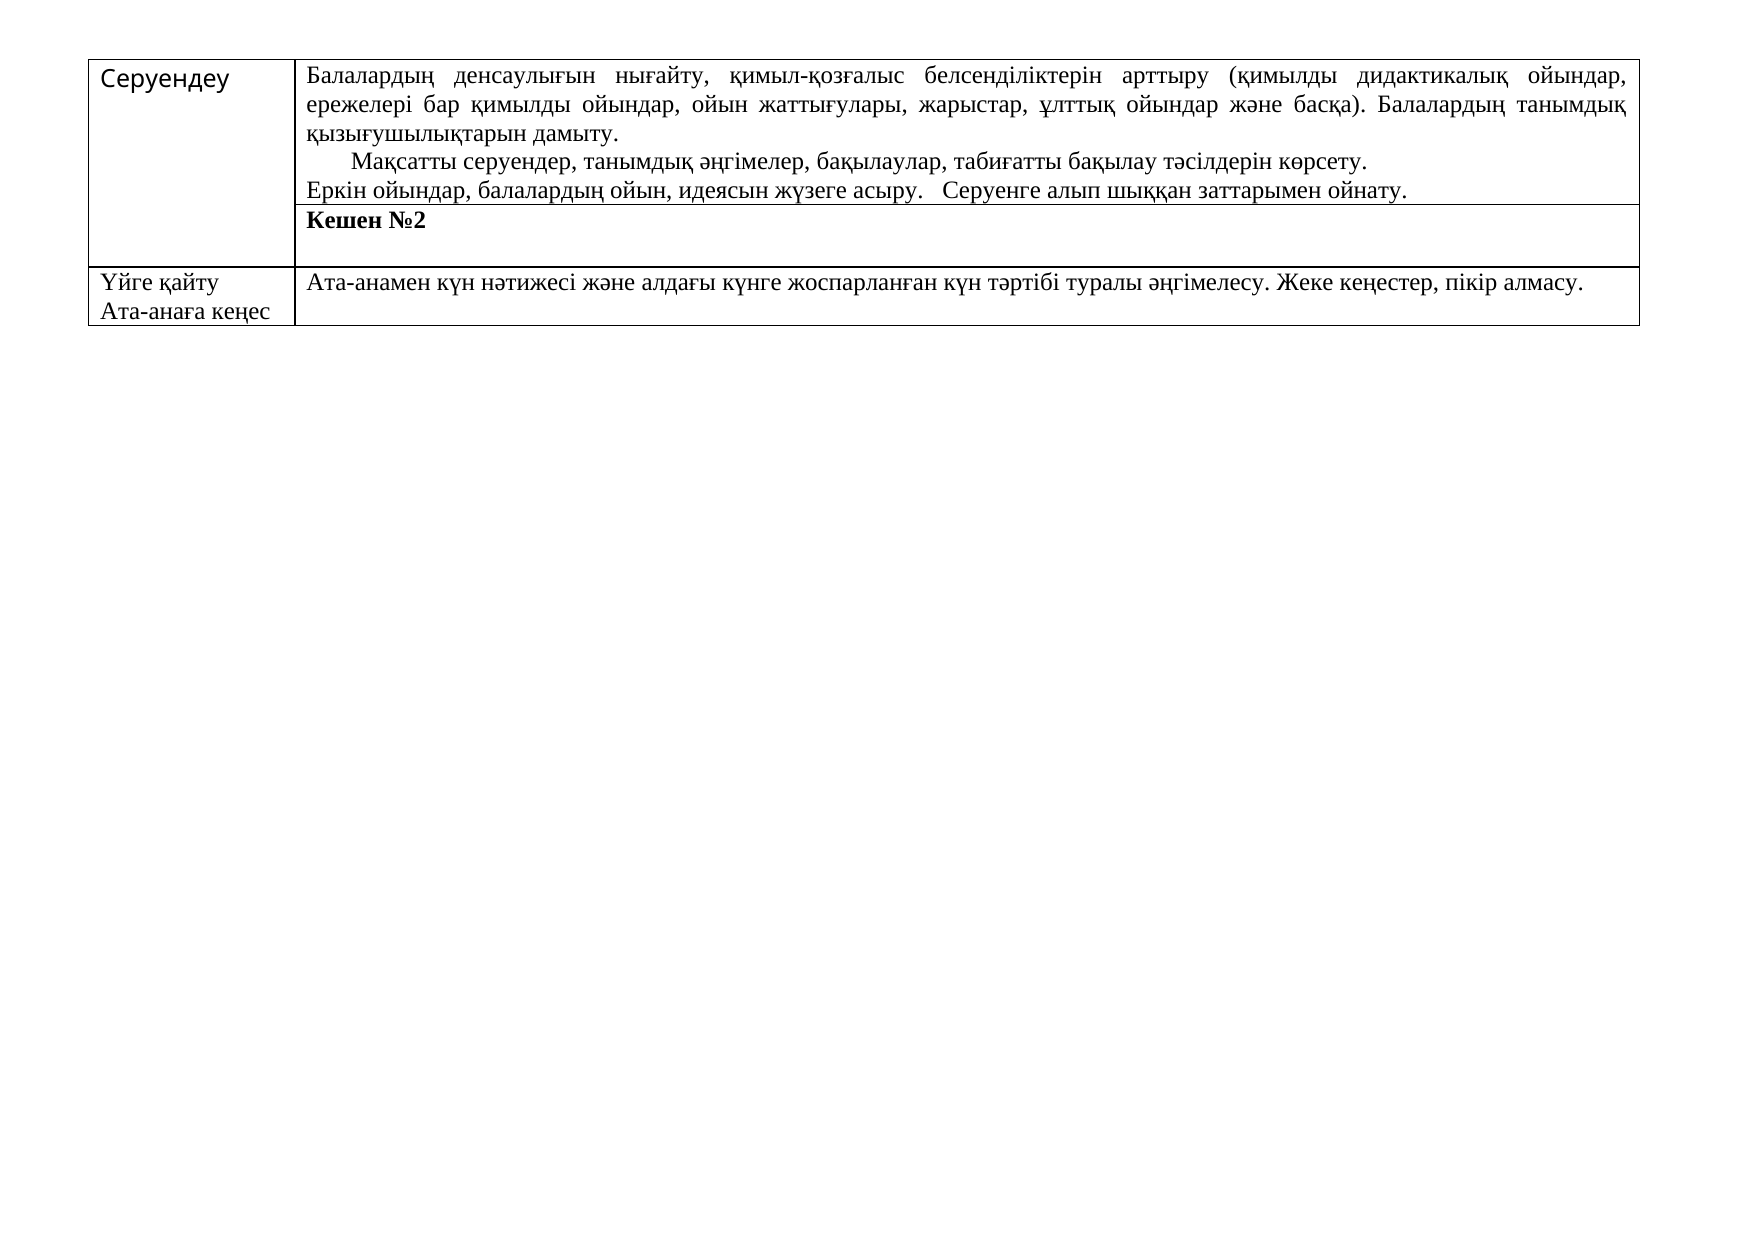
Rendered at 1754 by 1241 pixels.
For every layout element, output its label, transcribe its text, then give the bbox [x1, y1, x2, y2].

table_cell Кешен №2 [296, 205, 1639, 266]
table_cell Балалардың денсаулығын нығайту, қимыл-қозғалыс белсенділіктерін арттыру (қимылды дидактикалық ойындар, ережелері бар қимылды ойындар, ойын жаттығулары, жарыстар, ұлттық ойындар және басқа). Балалардың танымдық қызығушылықтарын дамыту. Мақсатты серуендер, танымдық әңгімелер, бақылаулар, табиғатты бақылау тәсілдерін көрсету. Еркін ойындар, балалардың ойын, идеясын жүзеге асыру. Серуенге алып шыққан заттарымен ойнату. [296, 60, 1639, 204]
table_cell Ата-анамен күн нәтижесі және алдағы күнге жоспарланған күн тәртібі туралы әңгімелесу. Жеке кеңестер, пікір алмасу. [296, 268, 1639, 325]
table_cell Серуендеу [89, 60, 294, 266]
table_cell Үйге қайту Ата-анаға кеңес [89, 268, 294, 325]
